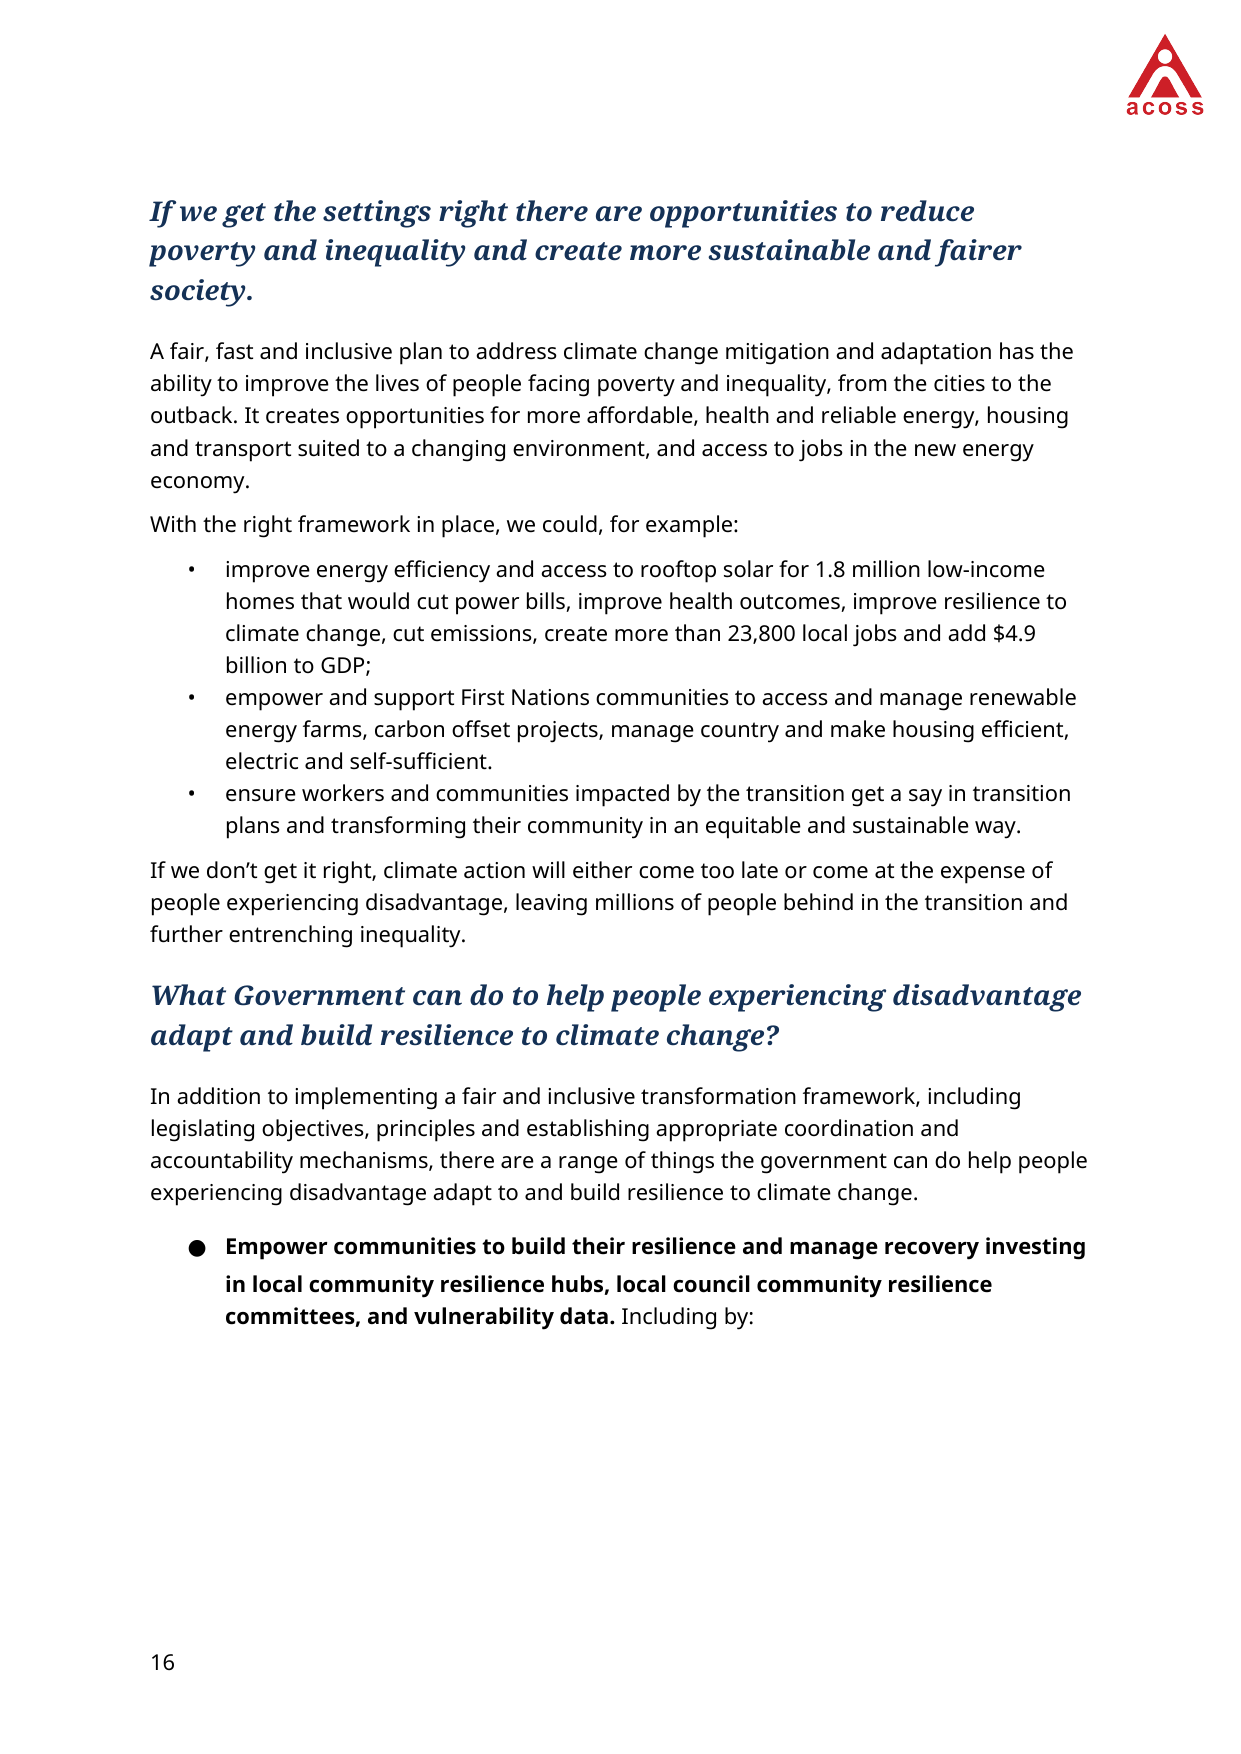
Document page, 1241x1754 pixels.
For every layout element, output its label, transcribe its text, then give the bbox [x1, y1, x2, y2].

text A fair, fast and inclusive plan to address climate change mitigation and adaptation has the ability to improve the lives of people facing poverty and inequality, from the cities to the outback. It creates opportunities for more affordable, health and reliable energy, housing and transport suited to a changing environment, and access to jobs in the new energy economy. [150, 336, 1090, 494]
text In addition to implementing a fair and inclusive transformation framework, including legislating objectives, principles and establishing appropriate coordination and accountability mechanisms, there are a range of things the government can do help people experiencing disadvantage adapt to and build resilience to climate change. [150, 1081, 1090, 1207]
list Empower communities to build their resilience and manage recovery investing in local community resilience hubs, local council community resilience committees, and vulnerability data. Including by: [187, 1222, 1090, 1331]
subtitle What Government can do to help people experiencing disadvantage adapt and build resilience to climate change? [150, 976, 1090, 1053]
picture [1090, 0, 1240, 149]
text If we don’t get it right, climate action will either come too late or come at the expense of people experiencing disadvantage, leaving millions of people behind in the transition and further entrenching inequality. [150, 855, 1090, 949]
list improve energy efficiency and access to rooftop solar for 1.8 million low-income homes that would cut power bills, improve health outcomes, improve resilience to climate change, cut emissions, create more than 23,800 local jobs and add $4.9 billion to GDP; [187, 554, 1090, 680]
list empower and support First Nations communities to access and manage renewable energy farms, carbon offset projects, manage country and make housing efficient, electric and self-sufficient. [187, 682, 1090, 776]
subtitle If we get the settings right there are opportunities to reduce poverty and inequality and create more sustainable and fairer society. [150, 192, 1090, 308]
list ensure workers and communities impacted by the transition get a say in transition plans and transforming their community in an equitable and sustainable way. [187, 778, 1090, 840]
text With the right framework in place, we could, for example: [150, 509, 1090, 539]
